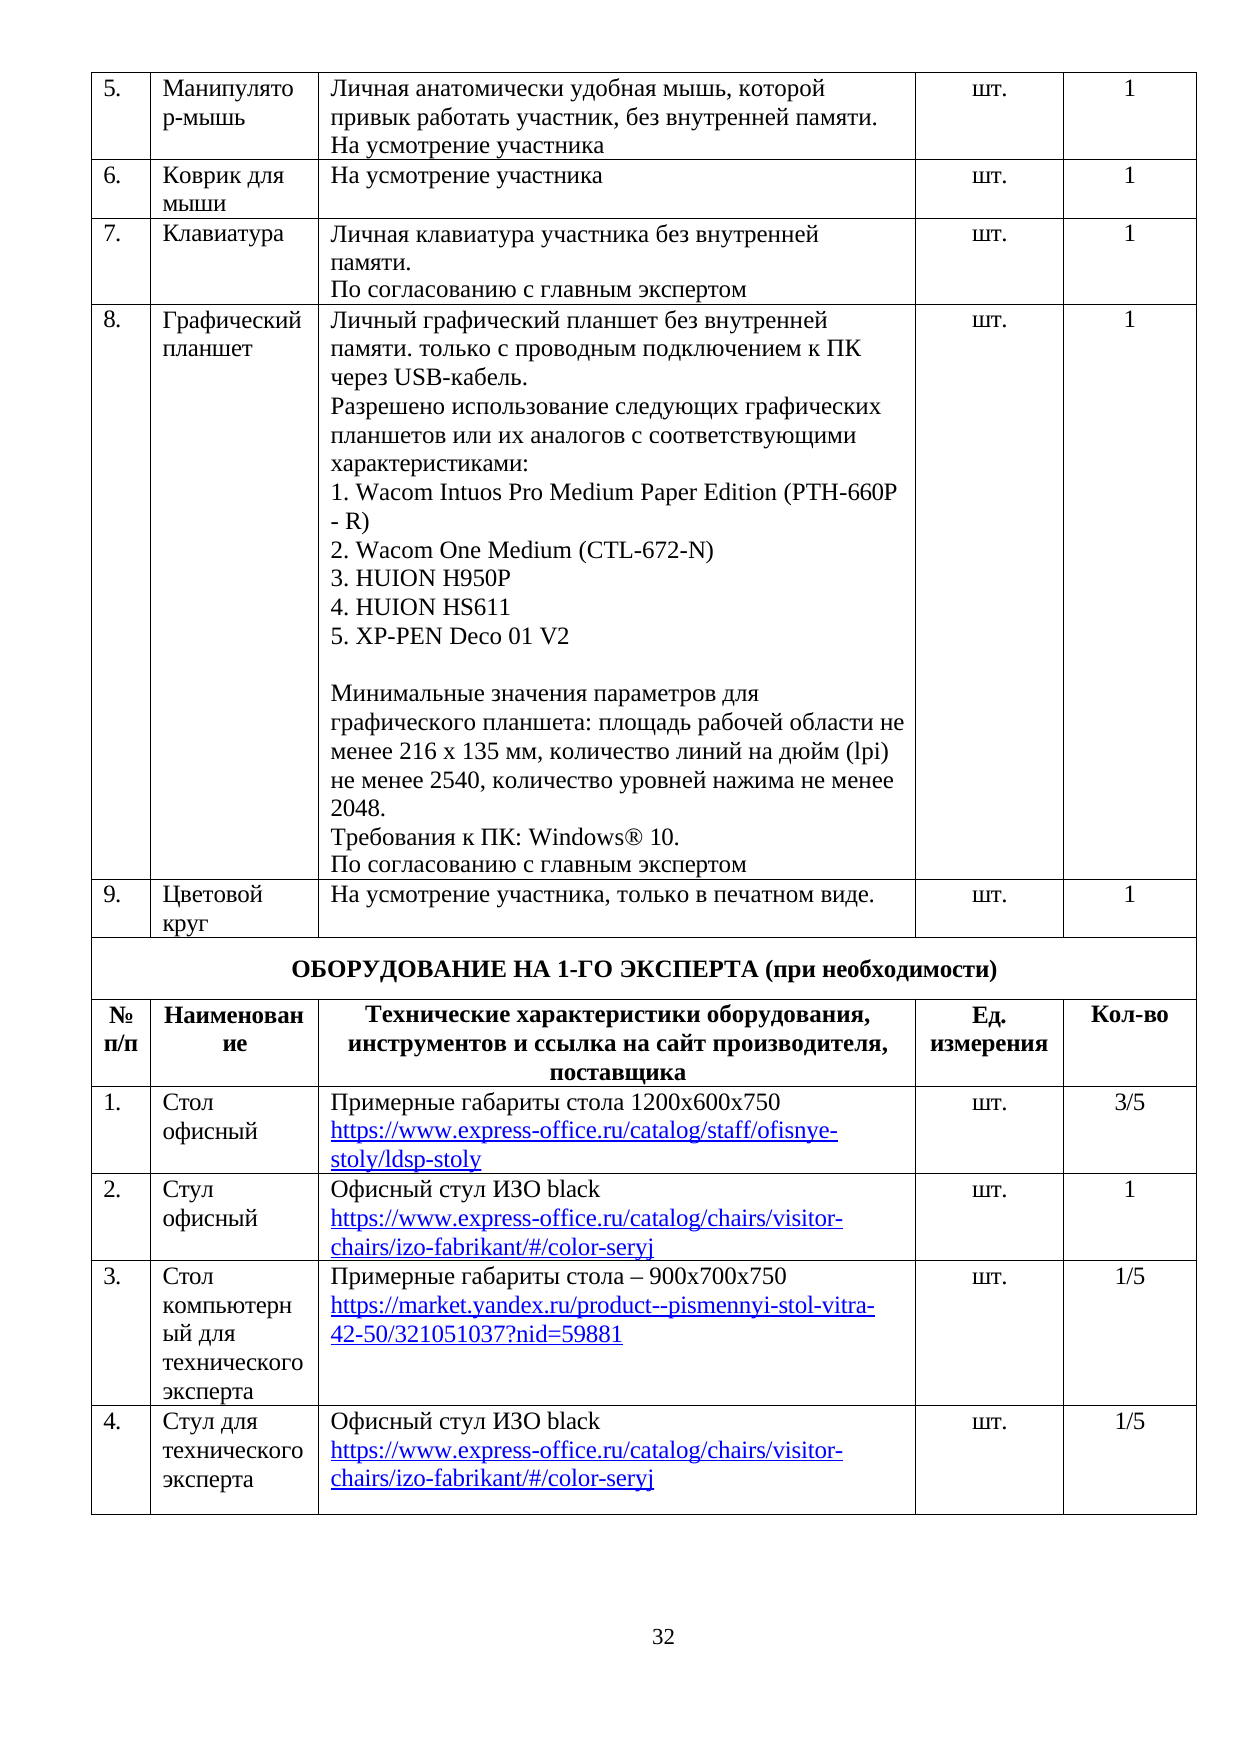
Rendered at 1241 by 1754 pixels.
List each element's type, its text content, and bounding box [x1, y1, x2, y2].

table_cell Клавиатура [151, 219, 318, 304]
table_cell Стол компьютерн ый для технического эксперта [151, 1261, 318, 1405]
table_cell 9. [92, 880, 150, 937]
table_cell Стул офисный [151, 1174, 318, 1260]
table_cell Кол-во [1064, 1000, 1196, 1086]
table_header Манипулято р-мышь [151, 73, 318, 159]
table_cell 1 [1064, 880, 1196, 937]
table_cell На усмотрение участника, только в печатном виде. [319, 880, 915, 937]
table_cell № п/п [92, 1000, 150, 1086]
table_cell Графический планшет [151, 305, 318, 879]
table_cell 8. [92, 305, 150, 879]
table_cell Офисный стул ИЗО black https://www.express-office.ru/catalog/chairs/visitor- chairs/izo-fabrikant/#/color-seryj [319, 1174, 915, 1260]
table_cell Наименован ие [151, 1000, 318, 1086]
table_cell 1. [92, 1087, 150, 1173]
table_cell 1 [1064, 1174, 1196, 1260]
table_cell шт. [916, 305, 1063, 879]
table_cell 3/5 [1064, 1087, 1196, 1173]
table_cell 1 [1064, 160, 1196, 218]
table_cell шт. [916, 219, 1063, 304]
table_cell Примерные габариты стола 1200х600х750 https://www.express-office.ru/catalog/staff/ofisnye- stoly/ldsp-stoly [319, 1087, 915, 1173]
table_cell шт. [916, 1087, 1063, 1173]
table_header 1 [1064, 73, 1196, 159]
table_cell Ед. измерения [916, 1000, 1063, 1086]
table_cell шт. [916, 1406, 1063, 1514]
table_cell 4. [92, 1406, 150, 1514]
table_cell 1/5 [1064, 1406, 1196, 1514]
table_cell Стул для технического эксперта [151, 1406, 318, 1514]
table_cell Офисный стул ИЗО black https://www.express-office.ru/catalog/chairs/visitor- chairs/izo-fabrikant/#/color-seryj [319, 1406, 915, 1514]
table_cell Стол офисный [151, 1087, 318, 1173]
table_cell ОБОРУДОВАНИЕ НА 1-ГО ЭКСПЕРТА (при необходимости) [92, 938, 1196, 999]
table_header Личная анатомически удобная мышь, которой привык работать участник, без внутренней памяти. На усмотрение участника [319, 73, 915, 159]
table_cell Технические характеристики оборудования, инструментов и ссылка на сайт производителя, поставщика [319, 1000, 915, 1086]
table_cell Примерные габариты стола – 900х700х750 https://market.yandex.ru/product--pismennyi-stol-vitra- 42-50/321051037?nid=59881 [319, 1261, 915, 1405]
table_cell 3. [92, 1261, 150, 1405]
table_cell шт. [916, 160, 1063, 218]
table_cell шт. [916, 1261, 1063, 1405]
table_cell Цветовой круг [151, 880, 318, 937]
table_cell Личный графический планшет без внутренней памяти. только с проводным подключением к ПК через USB-кабель. Разрешено использование следующих графических планшетов или их аналогов с соответствующими характеристиками: 1. Wacom Intuos Pro Medium Paper Edition (PTH-660P - R) Wacom One Medium (CTL-672-N) HUION H950P HUION HS611 XP-PEN Deco 01 V2 Минимальные значения параметров для графического планшета: площадь рабочей области не менее 216 х 135 мм, количество линий на дюйм (lpi) не менее 2540, количество уровней нажима не менее 2048. Требования к ПК: Windows® 10. По согласованию с главным экспертом [319, 305, 915, 879]
table_cell шт. [916, 880, 1063, 937]
table_cell 2. [92, 1174, 150, 1260]
table_header 5. [92, 73, 150, 159]
table_header шт. [916, 73, 1063, 159]
table_cell шт. [916, 1174, 1063, 1260]
table_cell 1 [1064, 219, 1196, 304]
table_cell 7. [92, 219, 150, 304]
table_cell На усмотрение участника [319, 160, 915, 218]
table_cell 1/5 [1064, 1261, 1196, 1405]
table_cell 6. [92, 160, 150, 218]
table_cell Коврик для мыши [151, 160, 318, 218]
table_cell 1 [1064, 305, 1196, 879]
table_cell Личная клавиатура участника без внутренней памяти. По согласованию с главным экспертом [319, 219, 915, 304]
